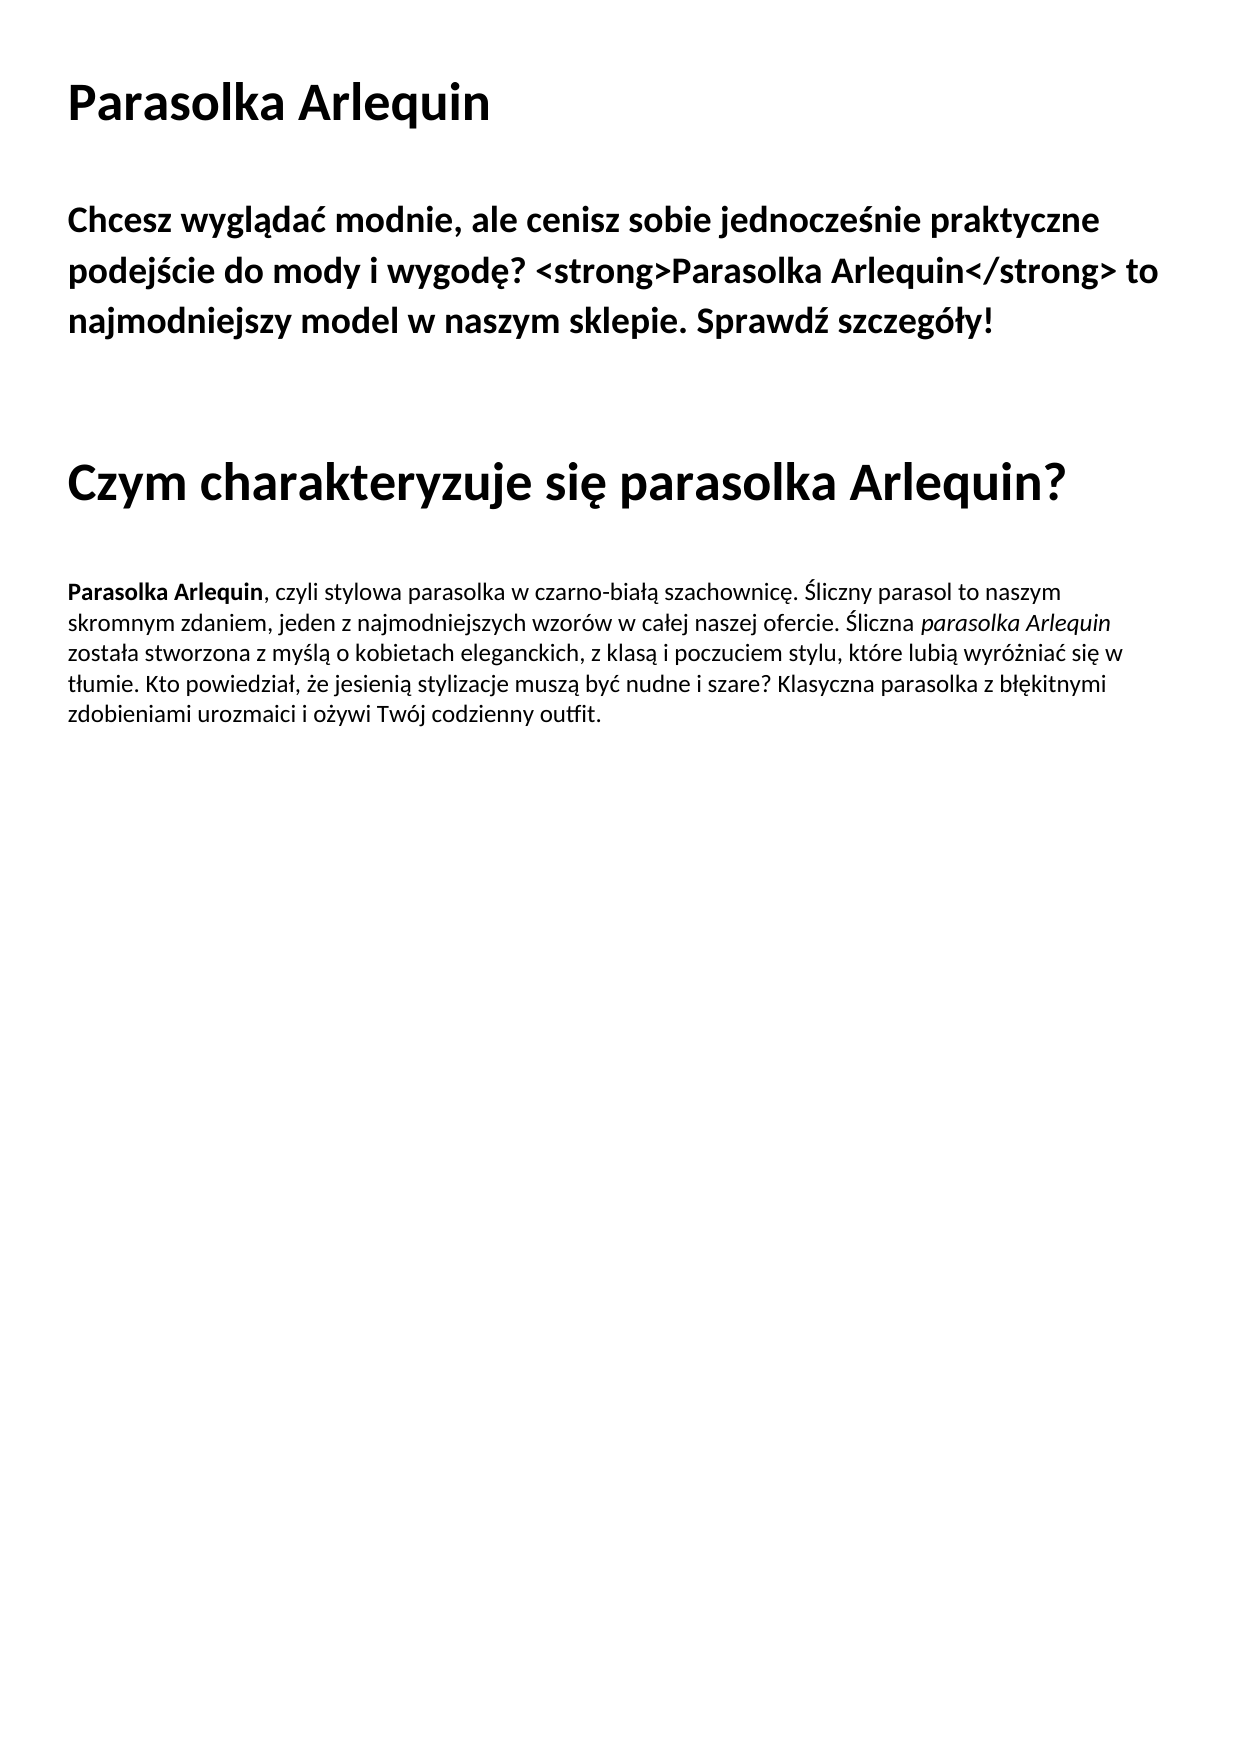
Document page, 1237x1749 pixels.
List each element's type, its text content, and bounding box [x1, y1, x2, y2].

text Czym charakteryzuje się parasolka Arlequin? [68, 448, 1169, 514]
text Parasolka Arlequin, czyli stylowa parasolka w czarno-białą szachownicę. Śliczny parasol to naszym skromnym zdaniem, jeden z najmodniejszych wzorów w całej naszej ofercie. Śliczna parasolka Arlequin została stworzona z myślą o kobietach eleganckich, z klasą i poczuciem stylu, które lubią wyróżniać się w tłumie. Kto powiedział, że jesienią stylizacje muszą być nudne i szare? Klasyczna parasolka z błękitnymi zdobieniami urozmaici i ożywi Twój codzienny outfit. [68, 576, 1169, 729]
text Parasolka Arlequin [68, 68, 1169, 134]
text Chcesz wyglądać modnie, ale cenisz sobie jednocześnie praktyczne podejście do mody i wygodę? <strong>Parasolka Arlequin</strong> to najmodniejszy model w naszym sklepie. Sprawdź szczegóły! [68, 196, 1169, 343]
